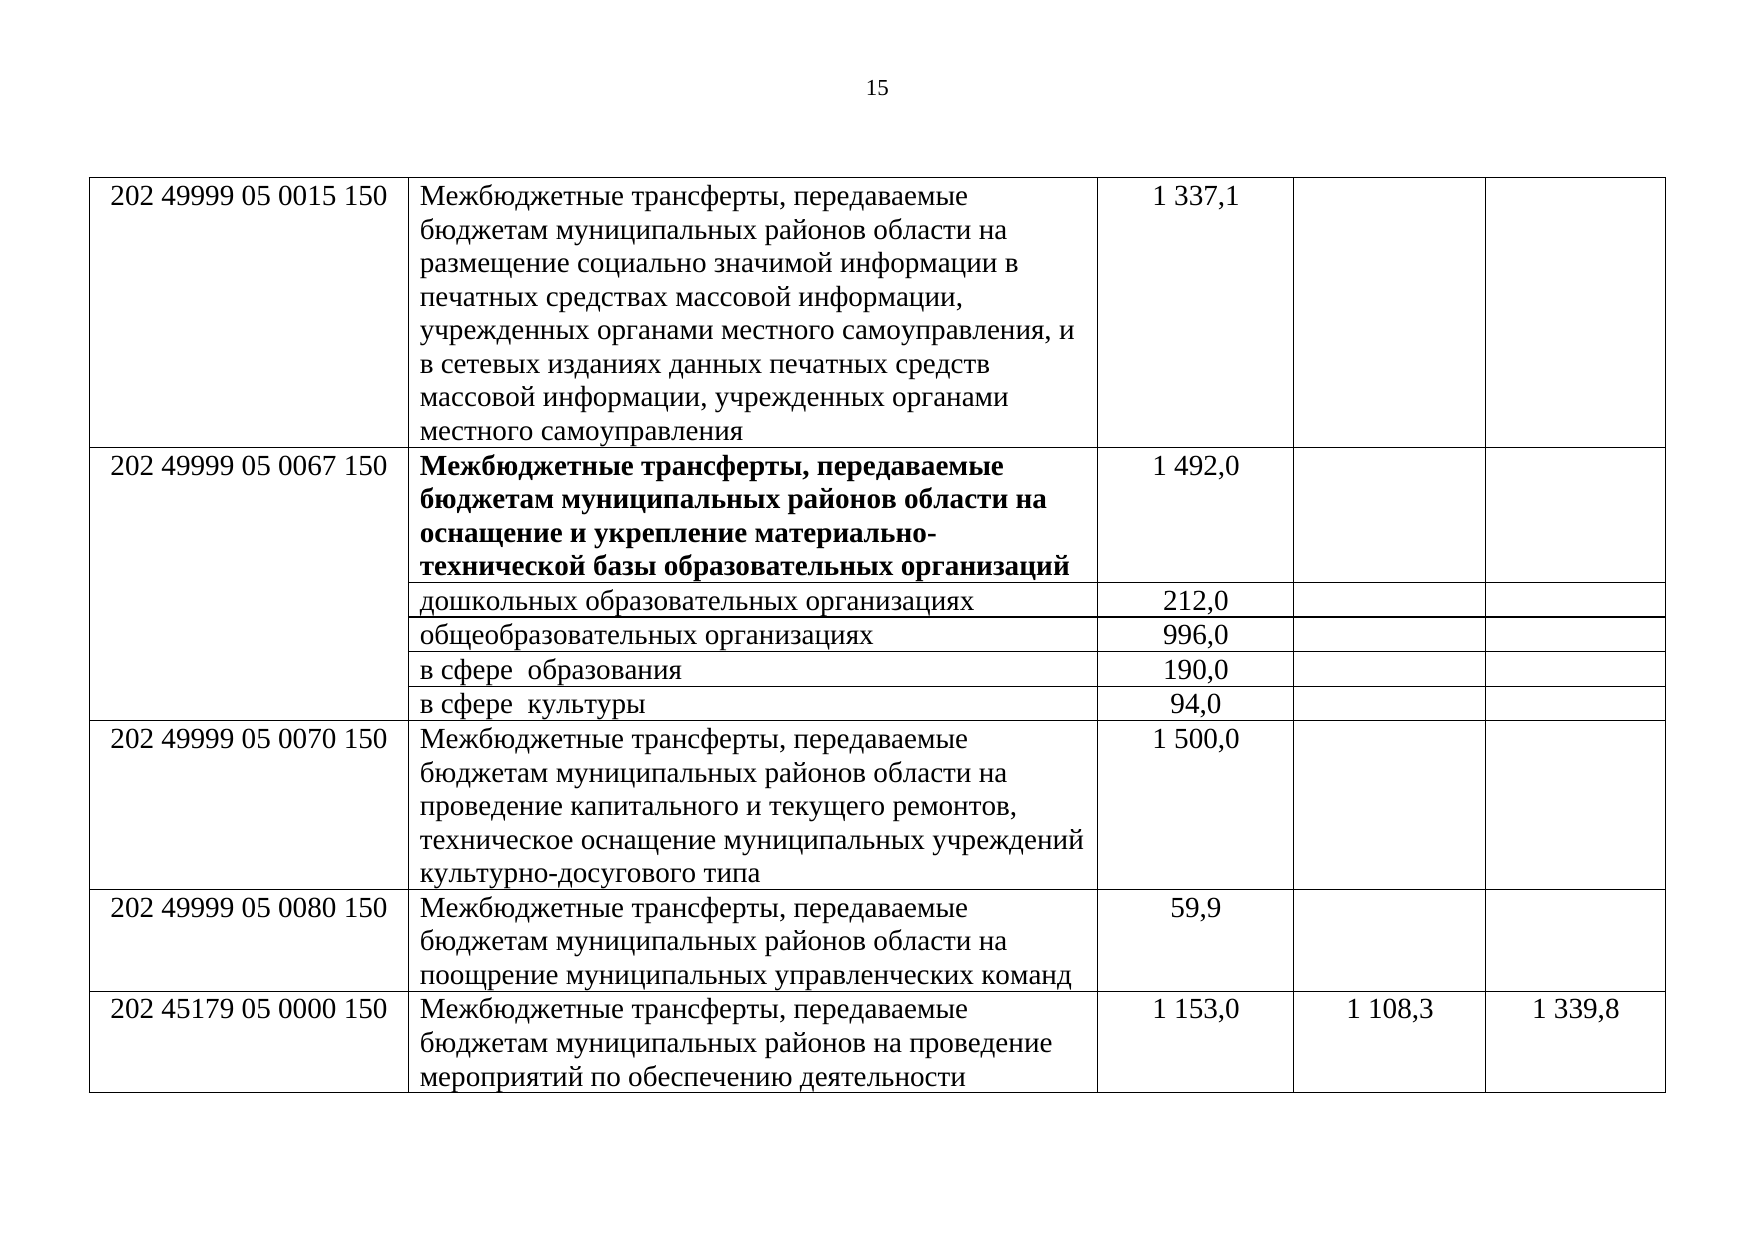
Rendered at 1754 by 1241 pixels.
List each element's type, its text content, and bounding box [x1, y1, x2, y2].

table_cell 190,0 [1098, 652, 1293, 686]
table_cell Межбюджетные трансферты, передаваемые бюджетам муниципальных районов области на оснащение и укрепление материально-технической базы образовательных организаций [409, 448, 1097, 582]
table_cell Межбюджетные трансферты, передаваемые бюджетам муниципальных районов области на проведение капитального и текущего ремонтов, техническое оснащение муниципальных учреждений культурно-досугового типа [409, 721, 1097, 889]
table_cell 1 500,0 [1098, 721, 1293, 889]
table_cell в сфере культуры [409, 687, 1097, 720]
table_cell [1486, 583, 1665, 616]
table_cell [409, 992, 1097, 1092]
table_cell 996,0 [1098, 618, 1293, 651]
table_cell [1486, 652, 1665, 686]
table_cell 202 49999 05 0080 150 [90, 890, 408, 991]
table_cell [1294, 448, 1485, 582]
table_cell [1294, 583, 1485, 616]
table_cell в сфере образования [409, 652, 1097, 686]
table_cell [1294, 178, 1485, 447]
table_cell 1 339,8 [1486, 992, 1665, 1092]
table_cell Межбюджетные трансферты, передаваемые бюджетам муниципальных районов области на размещение социально значимой информации в печатных средствах массовой информации, учрежденных органами местного самоуправления, и в сетевых изданиях данных печатных средств массовой информации, учрежденных органами местного самоуправления [409, 178, 1097, 447]
table_cell [1486, 618, 1665, 651]
table_cell общеобразовательных организациях [409, 618, 1097, 651]
table_cell Межбюджетные трансферты, передаваемые бюджетам муниципальных районов области на поощрение муниципальных управленческих команд [409, 890, 1097, 991]
table_cell 59,9 [1098, 890, 1293, 991]
table_cell [1486, 448, 1665, 582]
table_cell дошкольных образовательных организациях [409, 583, 1097, 616]
table_cell 212,0 [1098, 583, 1293, 616]
table_cell [1294, 687, 1485, 720]
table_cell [90, 992, 408, 1092]
table_cell [1294, 618, 1485, 651]
table_cell 94,0 [1098, 687, 1293, 720]
table_cell 202 49999 05 0015 150 [90, 178, 408, 447]
table_cell 202 49999 05 0070 150 [90, 721, 408, 889]
table_cell 1 108,3 [1294, 992, 1485, 1092]
table_cell [1294, 721, 1485, 889]
table_cell 1 337,1 [1098, 178, 1293, 447]
table_cell 202 49999 05 0067 150 [90, 448, 408, 720]
table_cell [1486, 687, 1665, 720]
table_cell 1 492,0 [1098, 448, 1293, 582]
table_cell [1294, 652, 1485, 686]
table_cell [1486, 721, 1665, 889]
table_cell [1486, 178, 1665, 447]
table_cell 1 153,0 [1098, 992, 1293, 1092]
table_cell [1486, 890, 1665, 991]
table_cell [1294, 890, 1485, 991]
